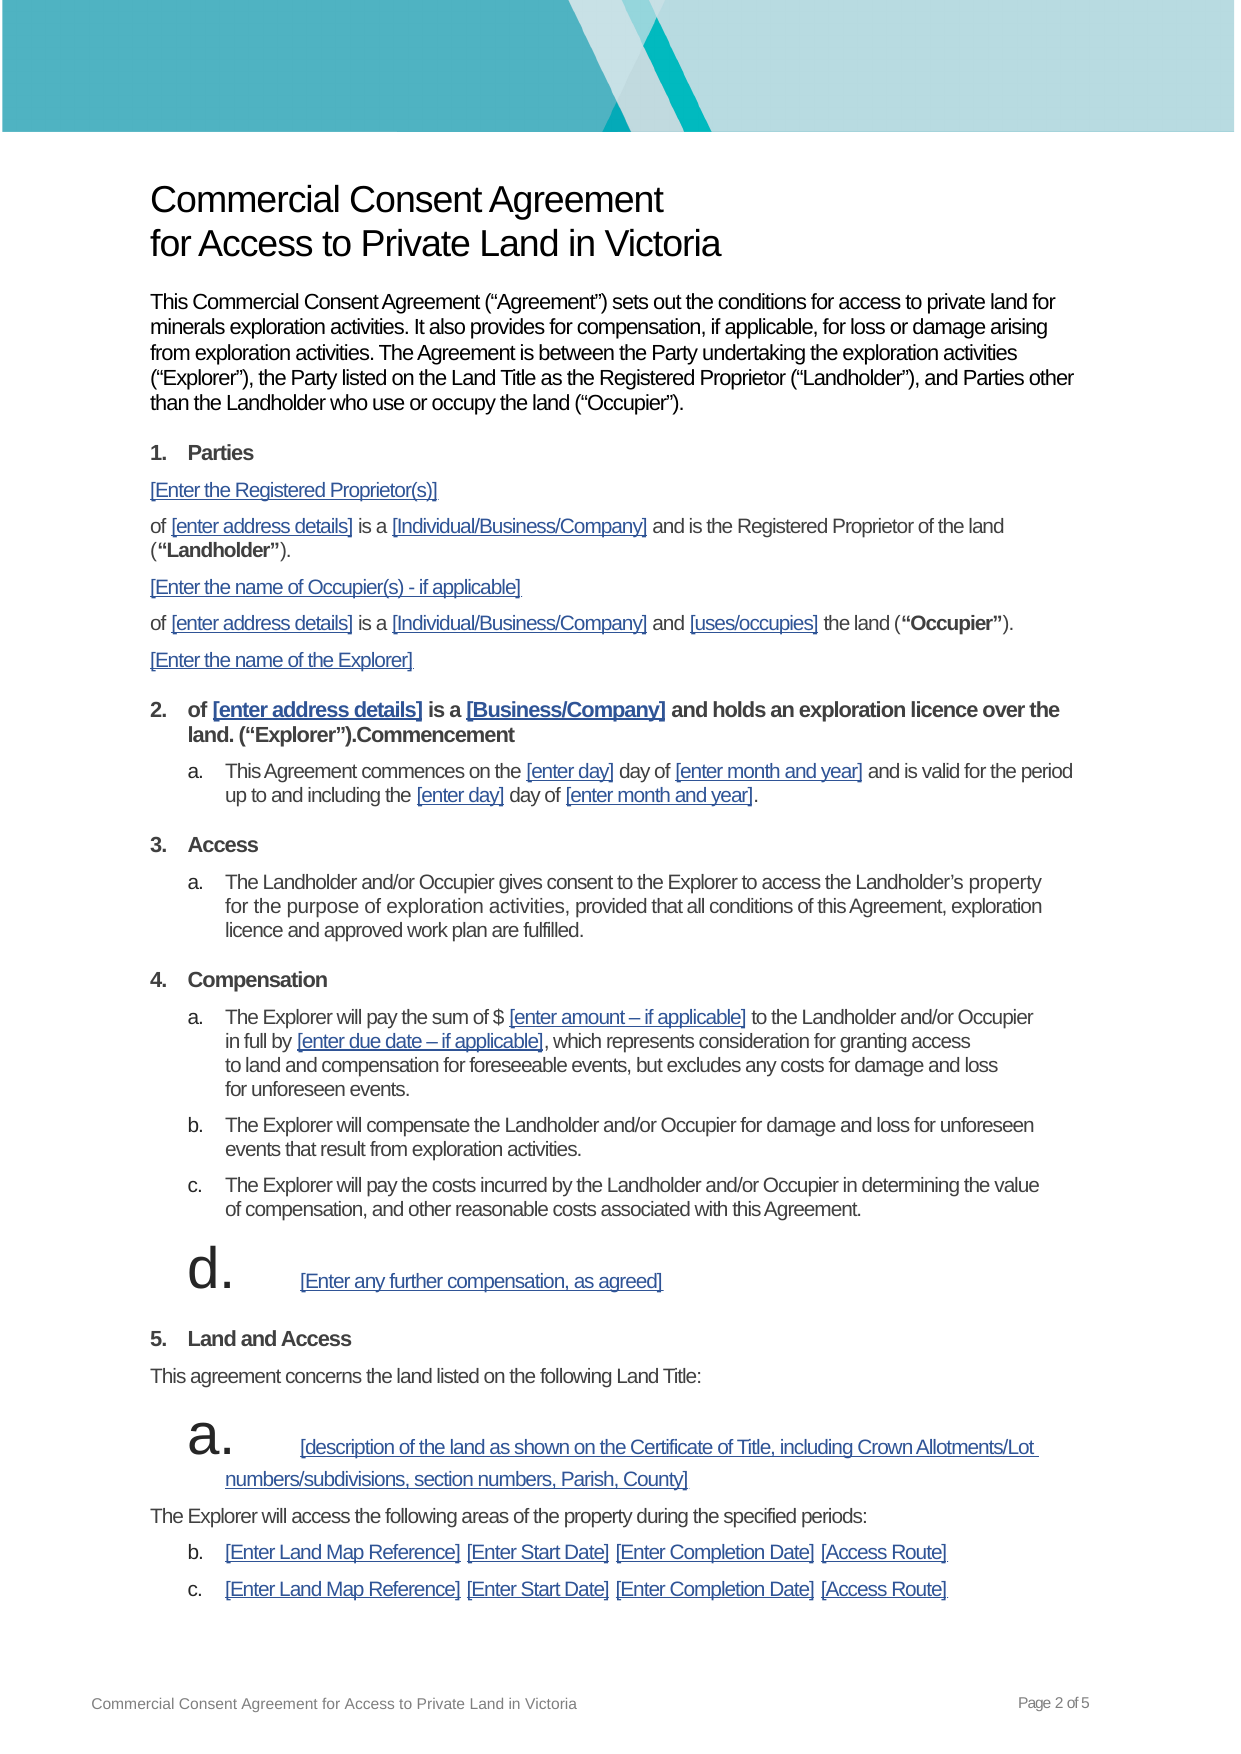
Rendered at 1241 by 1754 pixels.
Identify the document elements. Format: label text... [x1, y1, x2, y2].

text of [enter address details] is a [Individual/Business/Company] and is the Registered Proprietor of the land (“Landholder”). [150, 514, 1090, 562]
list Land and Access [150, 1326, 1090, 1351]
text of [enter address details] is a [Individual/Business/Company] and [uses/occupies] the land (“Occupier”). [150, 611, 1090, 635]
list The Explorer will compensate the Landholder and/or Occupier for damage and loss for unforeseen events that result from exploration activities. [187, 1113, 1090, 1161]
subtitle for Access to Private Land in Victoria [150, 221, 1090, 264]
text The Explorer will access the following areas of the property during the specified periods: [150, 1503, 1090, 1527]
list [187, 1576, 1090, 1600]
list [187, 1540, 1090, 1564]
text This agreement concerns the land listed on the following Land Title: [150, 1363, 1090, 1387]
text [Enter the name of Occupier(s) - if applicable] [150, 574, 1090, 598]
list Parties [150, 440, 1090, 465]
list The Explorer will pay the costs incurred by the Landholder and/or Occupier in determining the value of compensation, and other reasonable costs associated with this Agreement. [187, 1173, 1090, 1221]
list [description of the land as shown on the Certificate of Title, including Crown Allotments/Lot numbers/subdivisions, section numbers, Parish, County] [187, 1400, 1090, 1491]
picture [2, 0, 1235, 132]
subtitle Commercial Consent Agreement [150, 178, 1090, 221]
text [Enter the Registered Proprietor(s)] [150, 478, 1090, 502]
list This Agreement commences on the [enter day] day of [enter month and year] and is valid for the period up to and including the [enter day] day of [enter month and year]. [187, 759, 1090, 807]
list Compensation [150, 967, 1090, 992]
list The Explorer will pay the sum of $ [enter amount – if applicable] to the Landholder and/or Occupier in full by [enter due date – if applicable], which represents consideration for granting access to land and compensation for foreseeable events, but excludes any costs for damage and loss for unforeseen events. [187, 1004, 1090, 1100]
text This Commercial Consent Agreement (“Agreement”) sets out the conditions for access to private land for minerals exploration activities. It also provides for compensation, if applicable, for loss or damage arising from exploration activities. The Agreement is between the Party undertaking the exploration activities (“Explorer”), the Party listed on the Land Title as the Registered Proprietor (“Landholder”), and Parties other than the Landholder who use or occupy the land (“Occupier”). [150, 289, 1090, 415]
text [Enter the name of the Explorer] [150, 647, 1090, 671]
list of [enter address details] is a [Business/Company] and holds an exploration licence over the land. (“Explorer”).Commencement [150, 696, 1090, 747]
list [Enter any further compensation, as agreed] [187, 1234, 1090, 1301]
list Access [150, 832, 1090, 857]
list The Landholder and/or Occupier gives consent to the Explorer to access the Landholder’s property for the purpose of exploration activities, provided that all conditions of this Agreement, exploration licence and approved work plan are fulfilled. [187, 870, 1090, 942]
